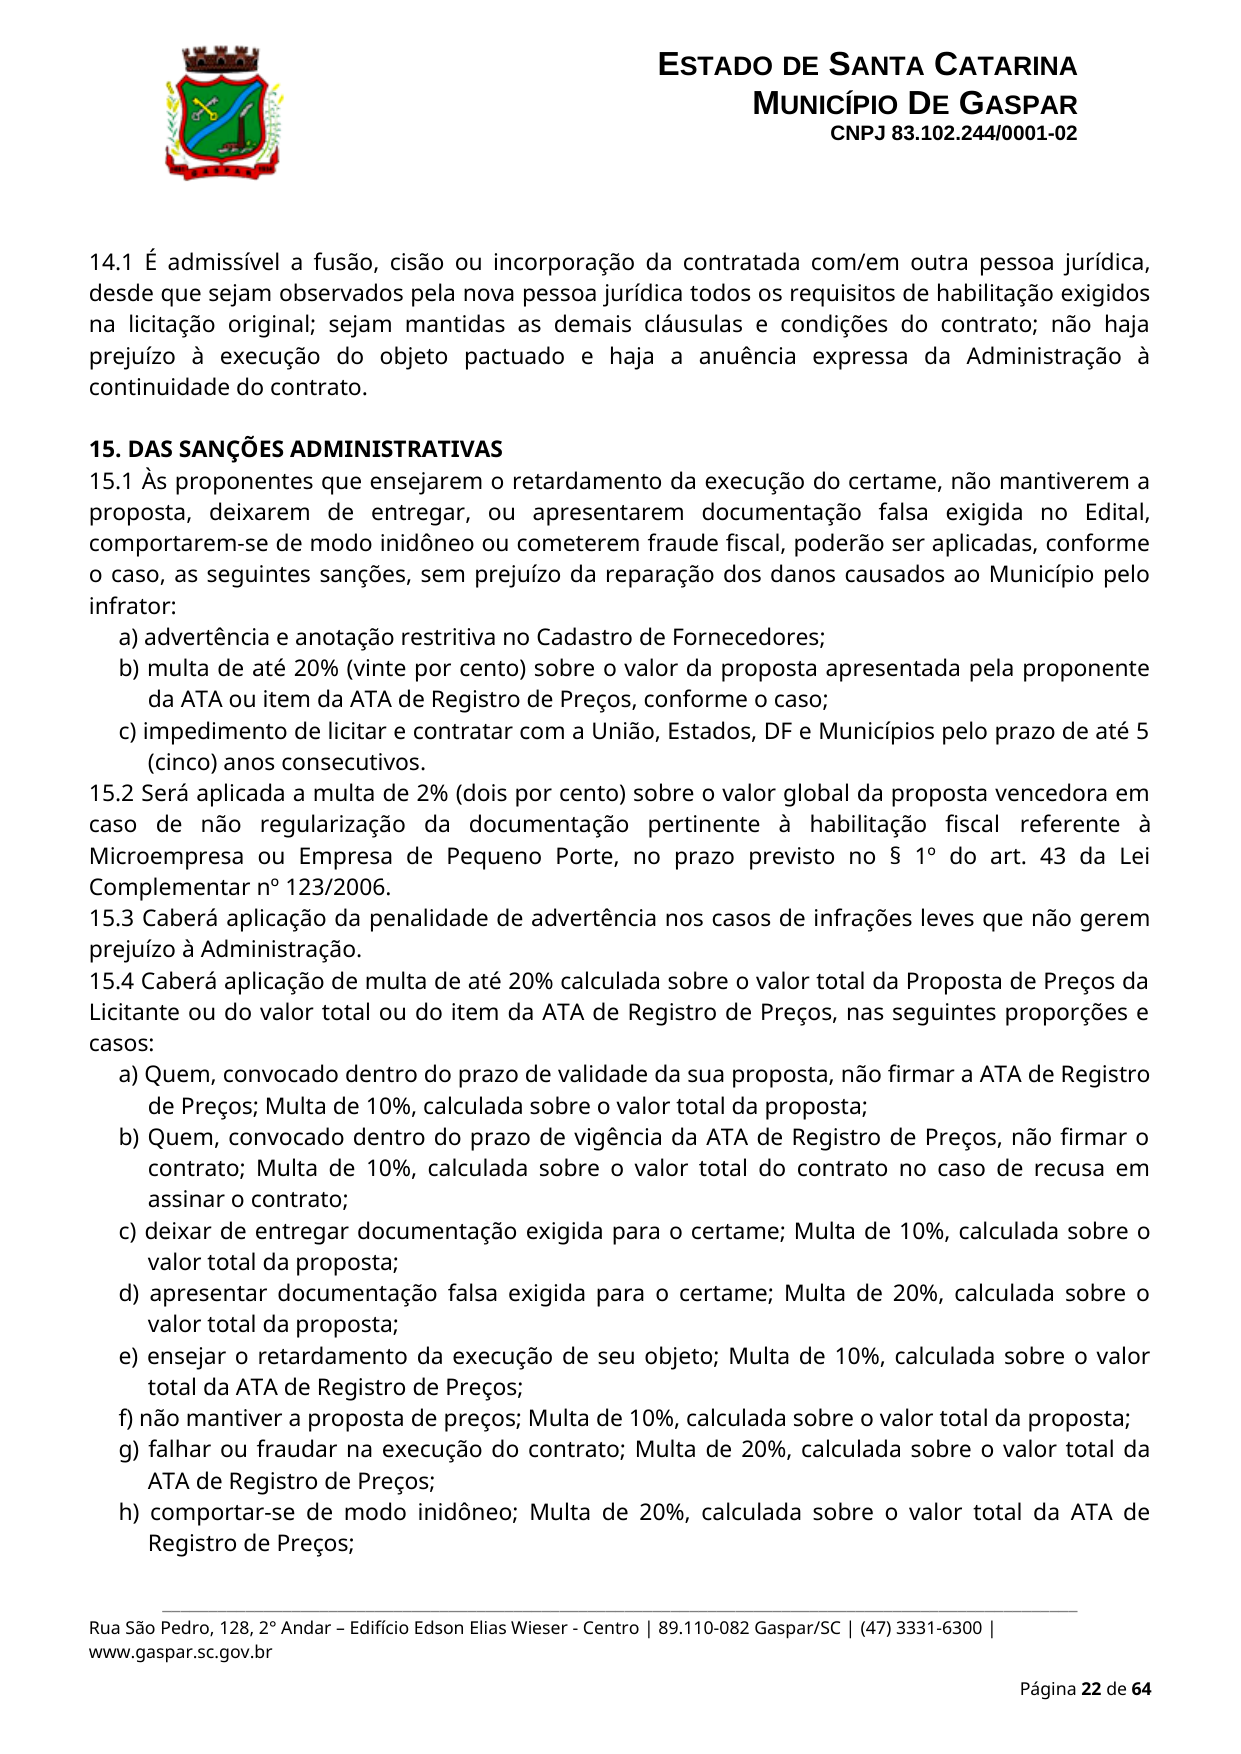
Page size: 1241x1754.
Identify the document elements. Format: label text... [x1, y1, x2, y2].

text 15.4 Caberá aplicação de multa de até 20% calculada sobre o valor total da Proposta de Preços da Licitante ou do valor total ou do item da ATA de Registro de Preços, nas seguintes proporções e casos: [89, 964, 1152, 1058]
text 15. DAS SANÇÕES ADMINISTRATIVAS [89, 433, 1152, 464]
text a) Quem, convocado dentro do prazo de validade da sua proposta, não firmar a ATA de Registro de Preços; Multa de 10%, calculada sobre o valor total da proposta; [118, 1058, 1152, 1121]
text b) Quem, convocado dentro do prazo de vigência da ATA de Registro de Preços, não firmar o contrato; Multa de 10%, calculada sobre o valor total do contrato no caso de recusa em assinar o contrato; [118, 1121, 1152, 1214]
text 15.3 Caberá aplicação da penalidade de advertência nos casos de infrações leves que não gerem prejuízo à Administração. [89, 902, 1152, 964]
text 15.2 Será aplicada a multa de 2% (dois por cento) sobre o valor global da proposta vencedora em caso de não regularização da documentação pertinente à habilitação fiscal referente à Microempresa ou Empresa de Pequeno Porte, no prazo previsto no § 1º do art. 43 da Lei Complementar nº 123/2006. [89, 777, 1152, 902]
text c) deixar de entregar documentação exigida para o certame; Multa de 10%, calculada sobre o valor total da proposta; [118, 1214, 1152, 1277]
text g) falhar ou fraudar na execução do contrato; Multa de 20%, calculada sobre o valor total da ATA de Registro de Preços; [118, 1433, 1152, 1496]
text b) multa de até 20% (vinte por cento) sobre o valor da proposta apresentada pela proponente da ATA ou item da ATA de Registro de Preços, conforme o caso; [118, 652, 1152, 714]
picture [162, 44, 289, 183]
text h) comportar-se de modo inidôneo; Multa de 20%, calculada sobre o valor total da ATA de Registro de Preços; [118, 1496, 1152, 1558]
text e) ensejar o retardamento da execução de seu objeto; Multa de 10%, calculada sobre o valor total da ATA de Registro de Preços; [118, 1339, 1152, 1402]
text d) apresentar documentação falsa exigida para o certame; Multa de 20%, calculada sobre o valor total da proposta; [118, 1277, 1152, 1339]
text c) impedimento de licitar e contratar com a União, Estados, DF e Municípios pelo prazo de até 5 (cinco) anos consecutivos. [118, 714, 1152, 777]
text 14.1 É admissível a fusão, cisão ou incorporação da contratada com/em outra pessoa jurídica, desde que sejam observados pela nova pessoa jurídica todos os requisitos de habilitação exigidos na licitação original; sejam mantidas as demais cláusulas e condições do contrato; não haja prejuízo à execução do objeto pactuado e haja a anuência expressa da Administração à continuidade do contrato. [89, 246, 1152, 402]
text a) advertência e anotação restritiva no Cadastro de Fornecedores; [118, 621, 1152, 652]
text f) não mantiver a proposta de preços; Multa de 10%, calculada sobre o valor total da proposta; [118, 1402, 1152, 1433]
text 15.1 Às proponentes que ensejarem o retardamento da execução do certame, não mantiverem a proposta, deixarem de entregar, ou apresentarem documentação falsa exigida no Edital, comportarem-se de modo inidôneo ou cometerem fraude fiscal, poderão ser aplicadas, conforme o caso, as seguintes sanções, sem prejuízo da reparação dos danos causados ao Município pelo infrator: [89, 464, 1152, 621]
